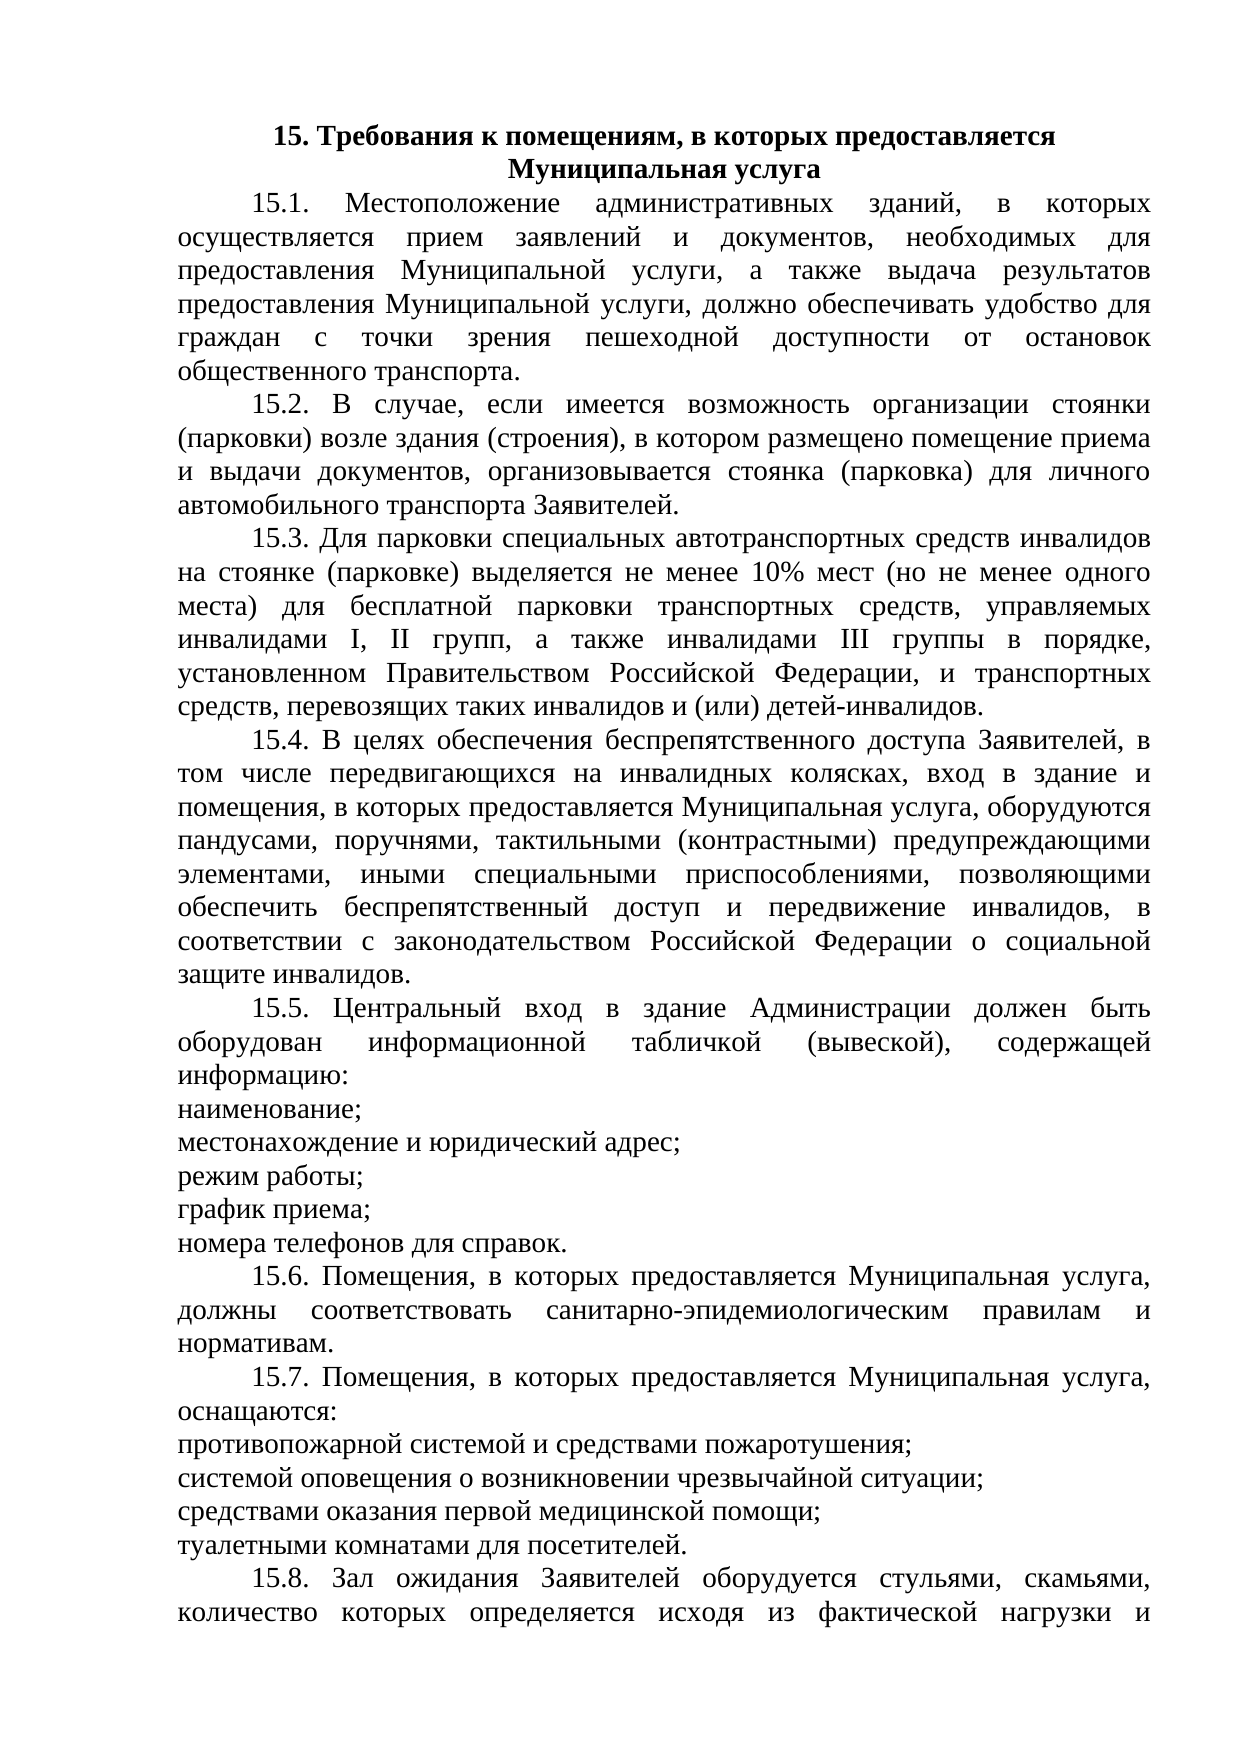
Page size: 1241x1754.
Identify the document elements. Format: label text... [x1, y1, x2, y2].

text средствами оказания первой медицинской помощи; [177, 1493, 1152, 1527]
text 15.3. Для парковки специальных автотранспортных средств инвалидов на стоянке (парковке) выделяется не менее 10% мест (но не менее одного места) для бесплатной парковки транспортных средств, управляемых инвалидами I, II групп, а также инвалидами III группы в порядке, установленном Правительством Российской Федерации, и транспортных средств, перевозящих таких инвалидов и (или) детей-инвалидов. [177, 521, 1152, 722]
text 15.4. В целях обеспечения беспрепятственного доступа Заявителей, в том числе передвигающихся на инвалидных колясках, вход в здание и помещения, в которых предоставляется Муниципальная услуга, оборудуются пандусами, поручнями, тактильными (контрастными) предупреждающими элементами, иными специальными приспособлениями, позволяющими обеспечить беспрепятственный доступ и передвижение инвалидов, в соответствии с законодательством Российской Федерации о социальной защите инвалидов. [177, 722, 1152, 990]
text режим работы; [177, 1158, 1152, 1191]
text туалетными комнатами для посетителей. [177, 1527, 1152, 1560]
text 15.5. Центральный вход в здание Администрации должен быть оборудован информационной табличкой (вывеской), содержащей информацию: [177, 990, 1152, 1091]
text 15.6. Помещения, в которых предоставляется Муниципальная услуга, должны соответствовать санитарно-эпидемиологическим правилам и нормативам. [177, 1258, 1152, 1359]
text 15.2. В случае, если имеется возможность организации стоянки (парковки) возле здания (строения), в котором размещено помещение приема и выдачи документов, организовывается стоянка (парковка) для личного автомобильного транспорта Заявителей. [177, 386, 1152, 521]
text 15. Требования к помещениям, в которых предоставляется Муниципальная услуга [177, 118, 1152, 185]
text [177, 1560, 1152, 1627]
text 15.7. Помещения, в которых предоставляется Муниципальная услуга, оснащаются: [177, 1359, 1152, 1426]
text номера телефонов для справок. [177, 1225, 1152, 1258]
text 15.1. Местоположение административных зданий, в которых осуществляется прием заявлений и документов, необходимых для предоставления Муниципальной услуги, а также выдача результатов предоставления Муниципальной услуги, должно обеспечивать удобство для граждан с точки зрения пешеходной доступности от остановок общественного транспорта. [177, 185, 1152, 386]
text местонахождение и юридический адрес; [177, 1124, 1152, 1158]
text график приема; [177, 1191, 1152, 1225]
text системой оповещения о возникновении чрезвычайной ситуации; [177, 1460, 1152, 1493]
text наименование; [177, 1091, 1152, 1124]
text противопожарной системой и средствами пожаротушения; [177, 1426, 1152, 1460]
